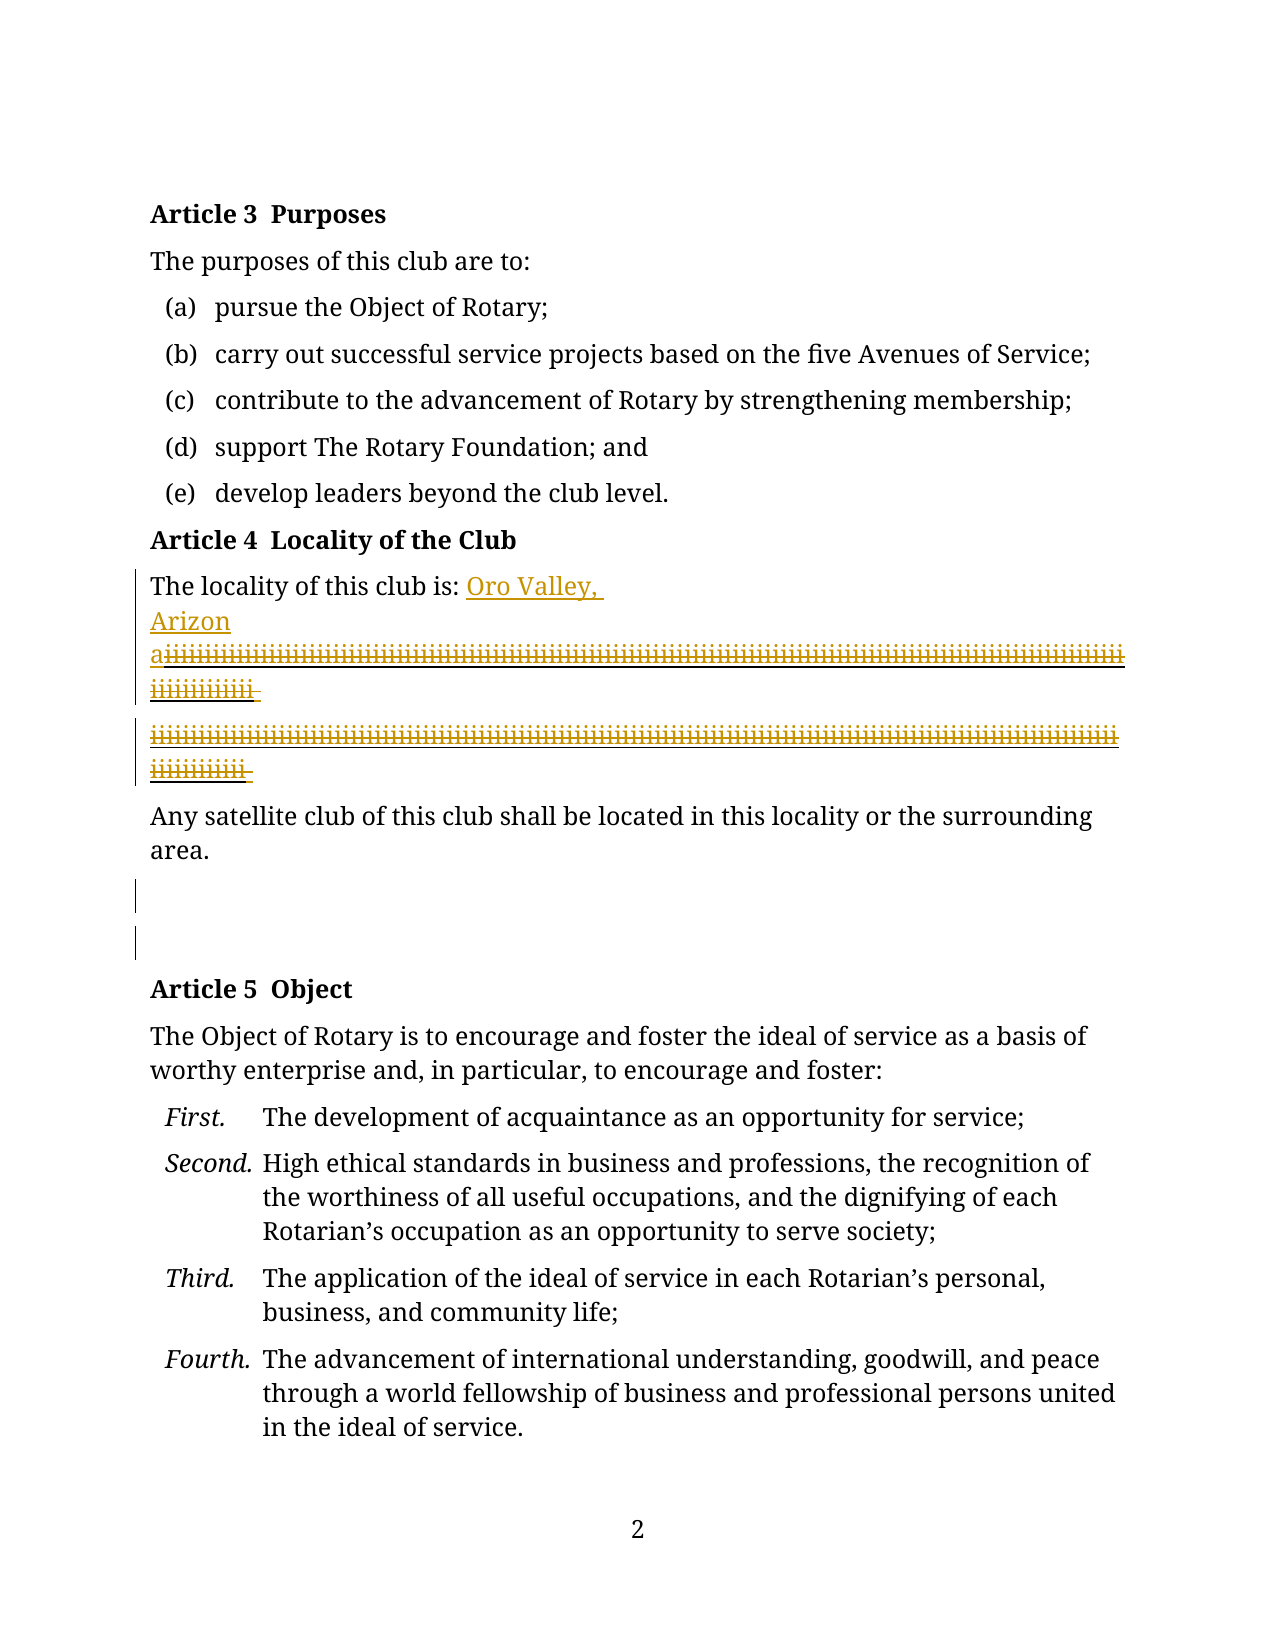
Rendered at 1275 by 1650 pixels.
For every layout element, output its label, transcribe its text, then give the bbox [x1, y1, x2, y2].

text (d) support The Rotary Foundation; and [165, 429, 1125, 463]
text (a) pursue the Object of Rotary; [165, 290, 1125, 324]
text Third. The application of the ideal of service in each Rotarian’s personal, business, and community life; [165, 1261, 1125, 1329]
text First. The development of acquaintance as an opportunity for service; [165, 1099, 1125, 1133]
text Any satellite club of this club shall be located in this locality or the surrounding area. [150, 798, 1125, 867]
text Article 5 Object [150, 972, 1125, 1006]
text Fourth. The advancement of international understanding, goodwill, and peace through a world fellowship of business and professional persons united in the ideal of service. [165, 1341, 1125, 1443]
text (e) develop leaders beyond the club level. [165, 476, 1125, 510]
text The locality of this club is: [150, 569, 1125, 666]
text The purposes of this club are to: [150, 243, 1125, 277]
text The Object of Rotary is to encourage and foster the ideal of service as a basis of worthy enterprise and, in particular, to encourage and foster: [150, 1019, 1125, 1087]
text Article 3 Purposes [150, 197, 1125, 231]
text Second. High ethical standards in business and professions, the recognition of the worthiness of all useful occupations, and the dignifying of each Rotarian’s occupation as an opportunity to serve society; [165, 1146, 1125, 1248]
text Article 4 Locality of the Club [150, 522, 1125, 557]
text The locality of this club is: [150, 668, 1125, 705]
text (b) carry out successful service projects based on the five Avenues of Service; [165, 336, 1125, 370]
text (c) contribute to the advancement of Rotary by strengthening membership; [165, 383, 1125, 417]
